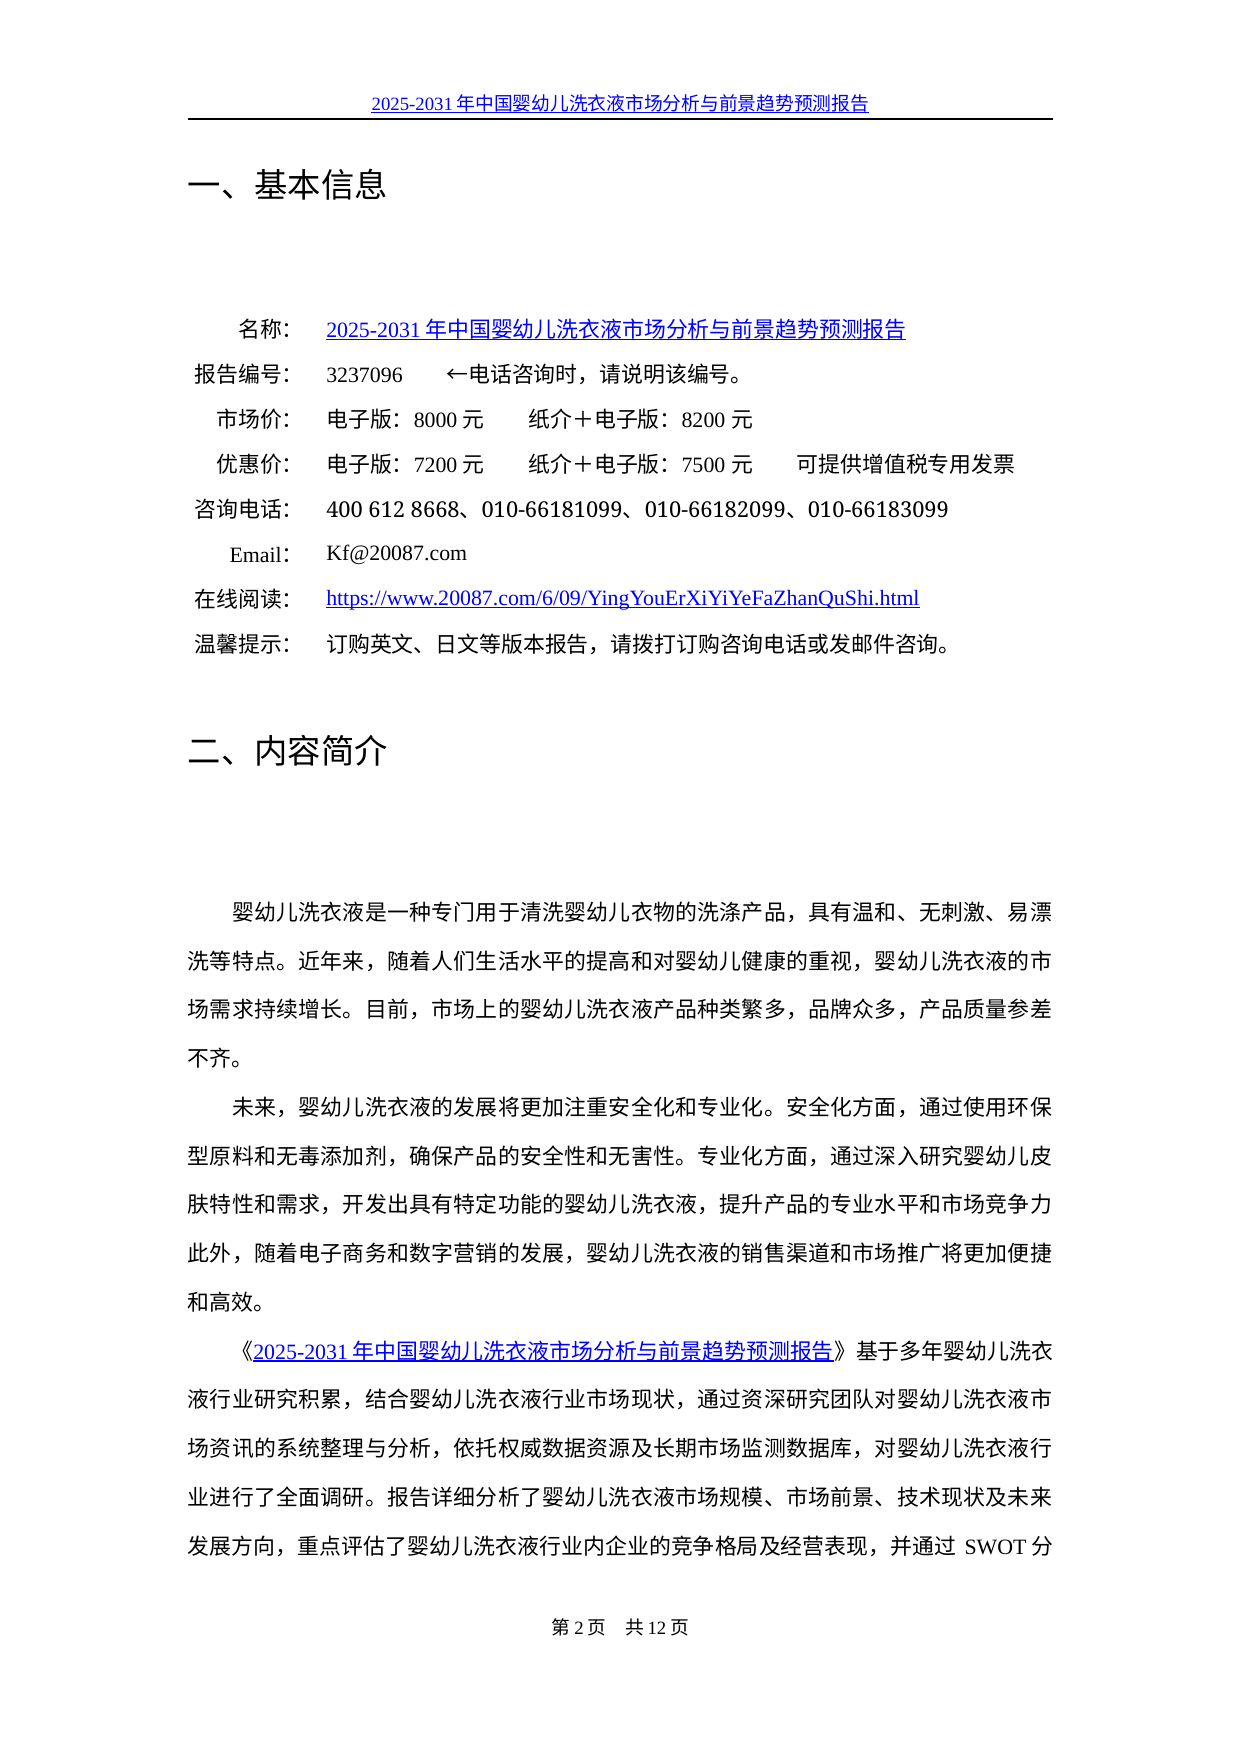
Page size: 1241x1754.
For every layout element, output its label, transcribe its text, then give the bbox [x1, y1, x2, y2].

title 一、基本信息 [187, 150, 1053, 215]
table_cell 温馨提示： [167, 627, 315, 672]
table_cell 报告编号： [167, 357, 315, 402]
table_header 名称： [167, 312, 315, 357]
table_cell Email： [167, 537, 315, 582]
table_cell Kf@20087.com [315, 537, 1073, 582]
table_cell 在线阅读： [167, 582, 315, 627]
table_cell 优惠价： [167, 447, 315, 492]
table_cell 电子版：7200 元 纸介＋电子版：7500 元 可提供增值税专用发票 [315, 447, 1073, 492]
table_cell 3237096 ←电话咨询时，请说明该编号。 [315, 357, 1073, 402]
title 二、内容简介 [187, 717, 1053, 782]
table_cell 电子版：8000 元 纸介＋电子版：8200 元 [315, 402, 1073, 447]
table_cell 咨询电话： [167, 492, 315, 537]
table_cell [315, 582, 1073, 627]
table_cell 订购英文、日文等版本报告，请拨打订购咨询电话或发邮件咨询。 [315, 627, 1073, 672]
table_cell 市场价： [167, 402, 315, 447]
table_cell 400 612 8668、010-66181099、010-66182099、010-66183099 [315, 492, 1073, 537]
table_header 2025-2031年中国婴幼儿洗衣液市场分析与前景趋势预测报告 [315, 312, 1073, 357]
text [187, 894, 1053, 1561]
